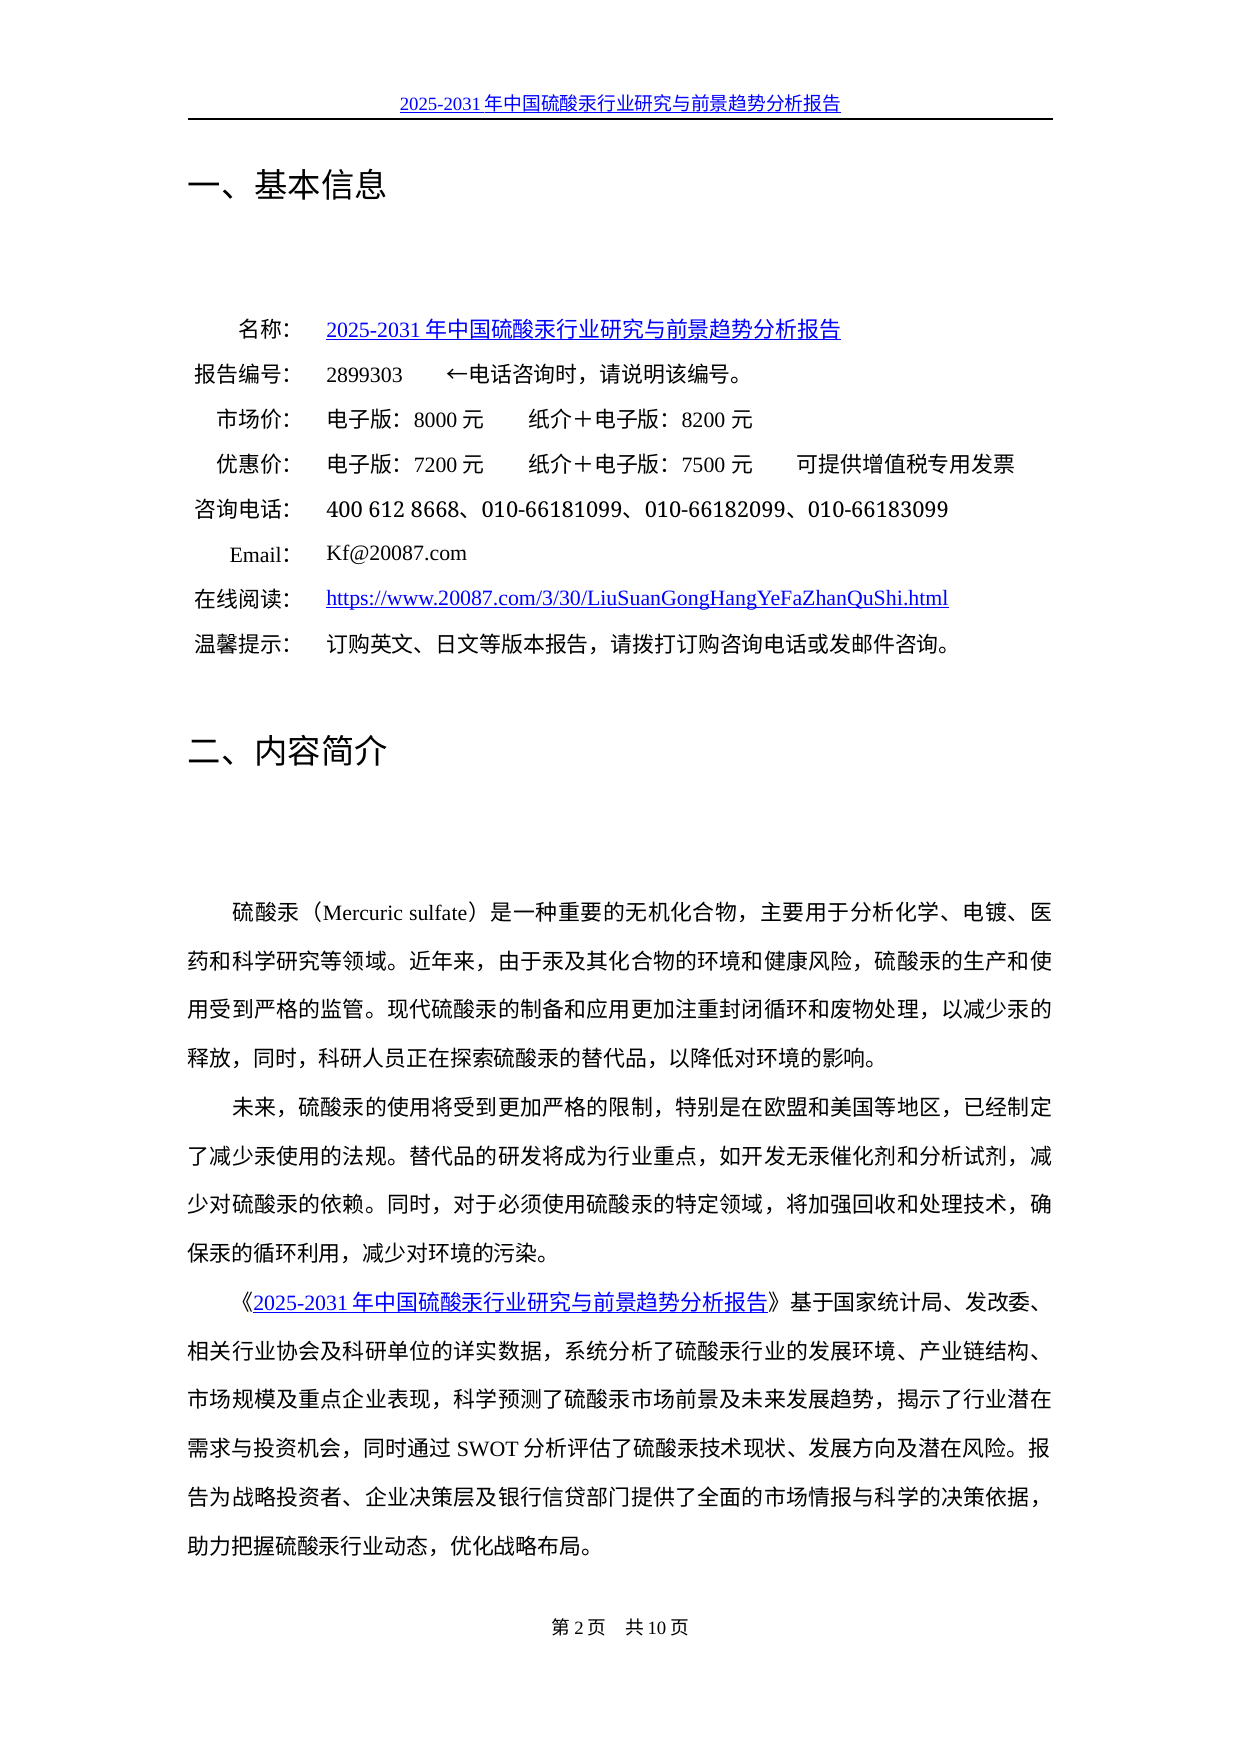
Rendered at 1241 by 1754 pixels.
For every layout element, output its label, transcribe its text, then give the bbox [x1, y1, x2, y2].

table_cell 优惠价： [167, 447, 315, 492]
table_cell 温馨提示： [167, 627, 315, 672]
table_cell [315, 582, 1073, 627]
table_cell Email： [167, 537, 315, 582]
table_cell 订购英文、日文等版本报告，请拨打订购咨询电话或发邮件咨询。 [315, 627, 1073, 672]
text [187, 894, 1053, 1561]
table_cell 电子版：7200 元 纸介＋电子版：7500 元 可提供增值税专用发票 [315, 447, 1073, 492]
table_cell Kf@20087.com [315, 537, 1073, 582]
title 二、内容简介 [187, 717, 1053, 782]
table_cell 2899303 ←电话咨询时，请说明该编号。 [315, 357, 1073, 402]
table_cell 报告编号： [167, 357, 315, 402]
title 一、基本信息 [187, 150, 1053, 215]
table_header 2025-2031年中国硫酸汞行业研究与前景趋势分析报告 [315, 312, 1073, 357]
table_cell 400 612 8668、010-66181099、010-66182099、010-66183099 [315, 492, 1073, 537]
table_cell 市场价： [167, 402, 315, 447]
table_cell 咨询电话： [167, 492, 315, 537]
table_header 名称： [167, 312, 315, 357]
table_cell 在线阅读： [167, 582, 315, 627]
table_cell 电子版：8000 元 纸介＋电子版：8200 元 [315, 402, 1073, 447]
